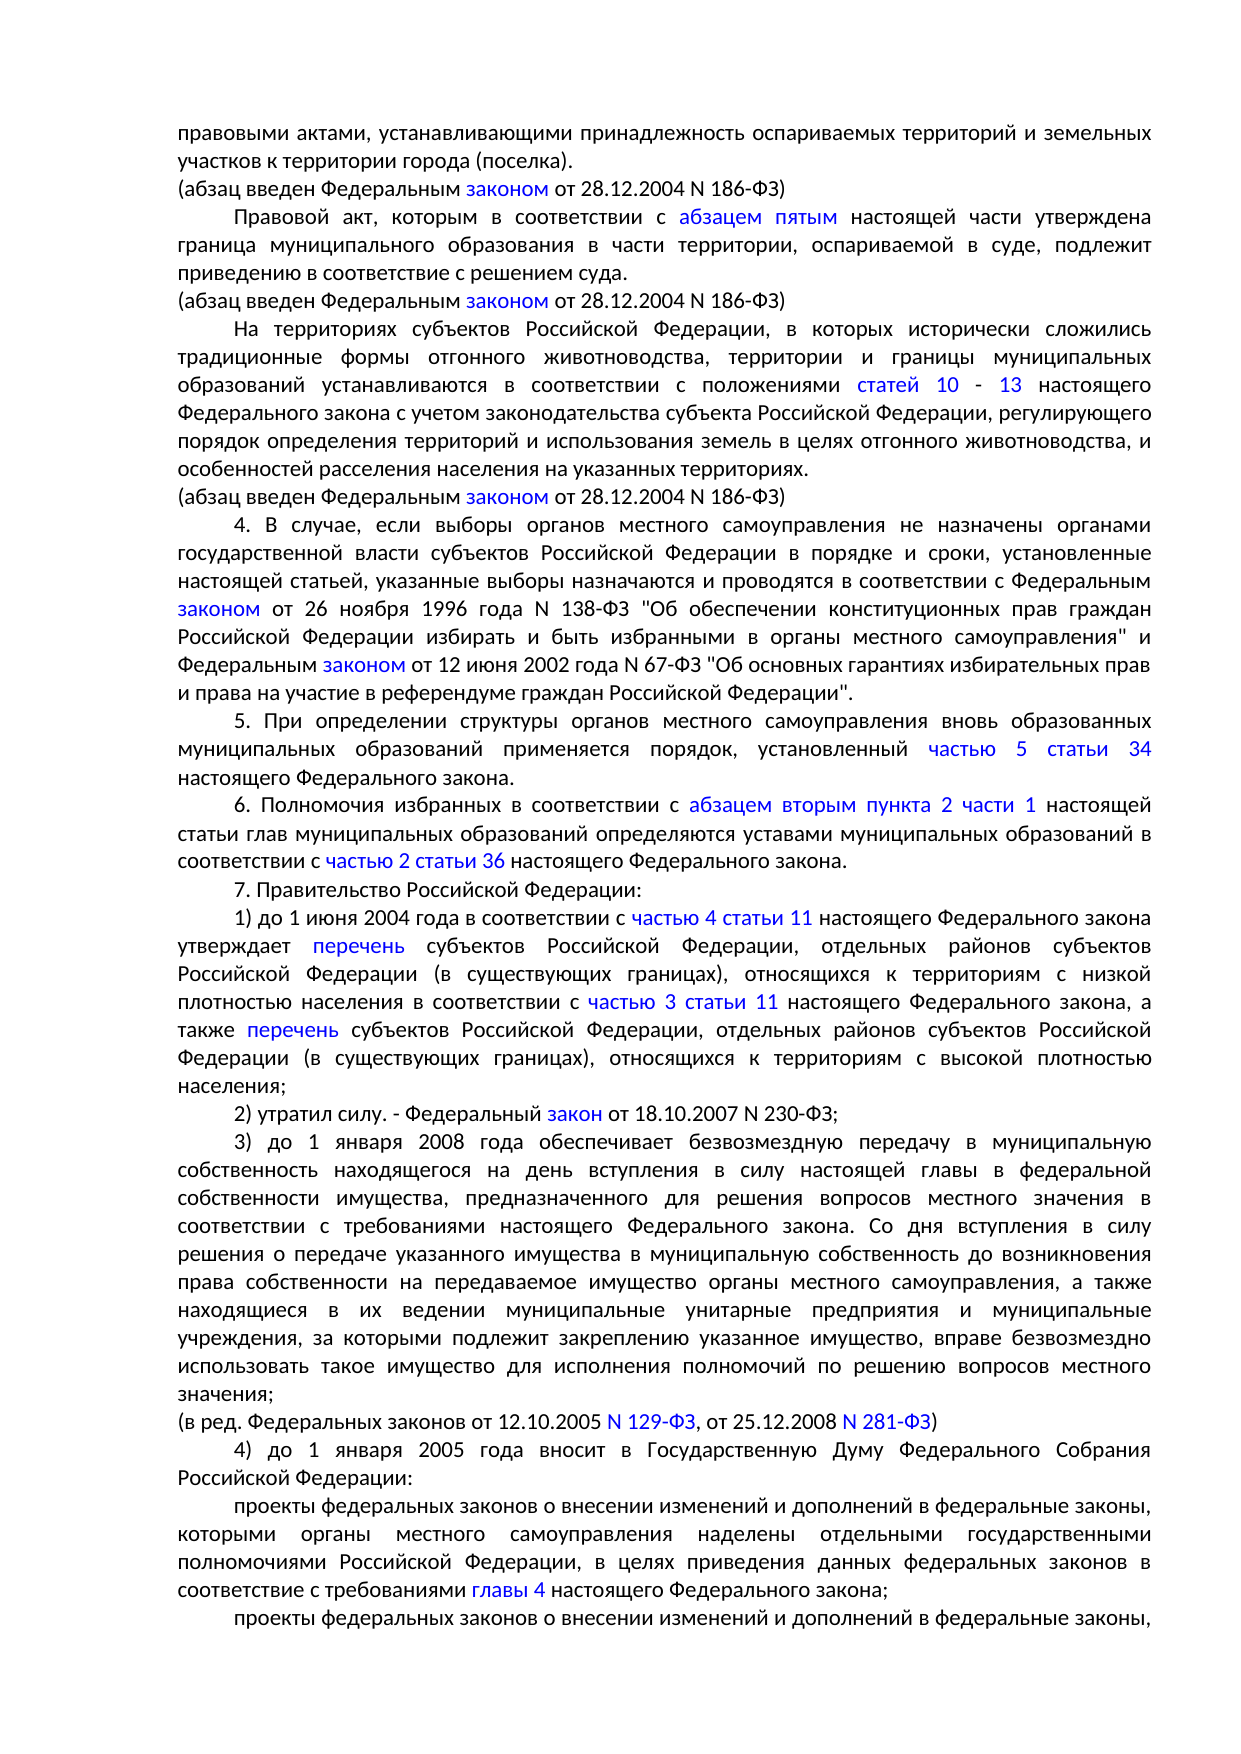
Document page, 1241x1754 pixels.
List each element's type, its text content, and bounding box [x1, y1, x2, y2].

text 2) утратил силу. - Федеральный закон от 18.10.2007 N 230-ФЗ; [177, 1099, 1152, 1127]
text (в ред. Федеральных законов от 12.10.2005 N 129-ФЗ, от 25.12.2008 N 281-ФЗ) [177, 1407, 1152, 1435]
text (абзац введен Федеральным законом от 28.12.2004 N 186-ФЗ) [177, 482, 1152, 510]
text 3) до 1 января 2008 года обеспечивает безвозмездную передачу в муниципальную собственность находящегося на день вступления в силу настоящей главы в федеральной собственности имущества, предназначенного для решения вопросов местного значения в соответствии с требованиями настоящего Федерального закона. Со дня вступления в силу решения о передаче указанного имущества в муниципальную собственность до возникновения права собственности на передаваемое имущество органы местного самоуправления, а также находящиеся в их ведении муниципальные унитарные предприятия и муниципальные учреждения, за которыми подлежит закреплению указанное имущество, вправе безвозмездно использовать такое имущество для исполнения полномочий по решению вопросов местного значения; [177, 1127, 1152, 1407]
text 1) до 1 июня 2004 года в соответствии с частью 4 статьи 11 настоящего Федерального закона утверждает перечень субъектов Российской Федерации, отдельных районов субъектов Российской Федерации (в существующих границах), относящихся к территориям с низкой плотностью населения в соответствии с частью 3 статьи 11 настоящего Федерального закона, а также перечень субъектов Российской Федерации, отдельных районов субъектов Российской Федерации (в существующих границах), относящихся к территориям с высокой плотностью населения; [177, 903, 1152, 1099]
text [177, 118, 1152, 174]
text 6. Полномочия избранных в соответствии с абзацем вторым пункта 2 части 1 настоящей статьи глав муниципальных образований определяются уставами муниципальных образований в соответствии с частью 2 статьи 36 настоящего Федерального закона. [177, 791, 1152, 875]
text На территориях субъектов Российской Федерации, в которых исторически сложились традиционные формы отгонного животноводства, территории и границы муниципальных образований устанавливаются в соответствии с положениями статей 10 - 13 настоящего Федерального закона с учетом законодательства субъекта Российской Федерации, регулирующего порядок определения территорий и использования земель в целях отгонного животноводства, и особенностей расселения населения на указанных территориях. [177, 314, 1152, 482]
text Правовой акт, которым в соответствии с абзацем пятым настоящей части утверждена граница муниципального образования в части территории, оспариваемой в суде, подлежит приведению в соответствие с решением суда. [177, 202, 1152, 286]
text 4) до 1 января 2005 года вносит в Государственную Думу Федерального Собрания Российской Федерации: [177, 1435, 1152, 1491]
text 5. При определении структуры органов местного самоуправления вновь образованных муниципальных образований применяется порядок, установленный частью 5 статьи 34 настоящего Федерального закона. [177, 707, 1152, 791]
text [177, 1603, 1152, 1631]
text проекты федеральных законов о внесении изменений и дополнений в федеральные законы, которыми органы местного самоуправления наделены отдельными государственными полномочиями Российской Федерации, в целях приведения данных федеральных законов в соответствие с требованиями главы 4 настоящего Федерального закона; [177, 1491, 1152, 1603]
text 7. Правительство Российской Федерации: [177, 875, 1152, 903]
text (абзац введен Федеральным законом от 28.12.2004 N 186-ФЗ) [177, 286, 1152, 314]
text 4. В случае, если выборы органов местного самоуправления не назначены органами государственной власти субъектов Российской Федерации в порядке и сроки, установленные настоящей статьей, указанные выборы назначаются и проводятся в соответствии с Федеральным законом от 26 ноября 1996 года N 138-ФЗ "Об обеспечении конституционных прав граждан Российской Федерации избирать и быть избранными в органы местного самоуправления" и Федеральным законом от 12 июня 2002 года N 67-ФЗ "Об основных гарантиях избирательных прав и права на участие в референдуме граждан Российской Федерации". [177, 510, 1152, 707]
text (абзац введен Федеральным законом от 28.12.2004 N 186-ФЗ) [177, 174, 1152, 202]
